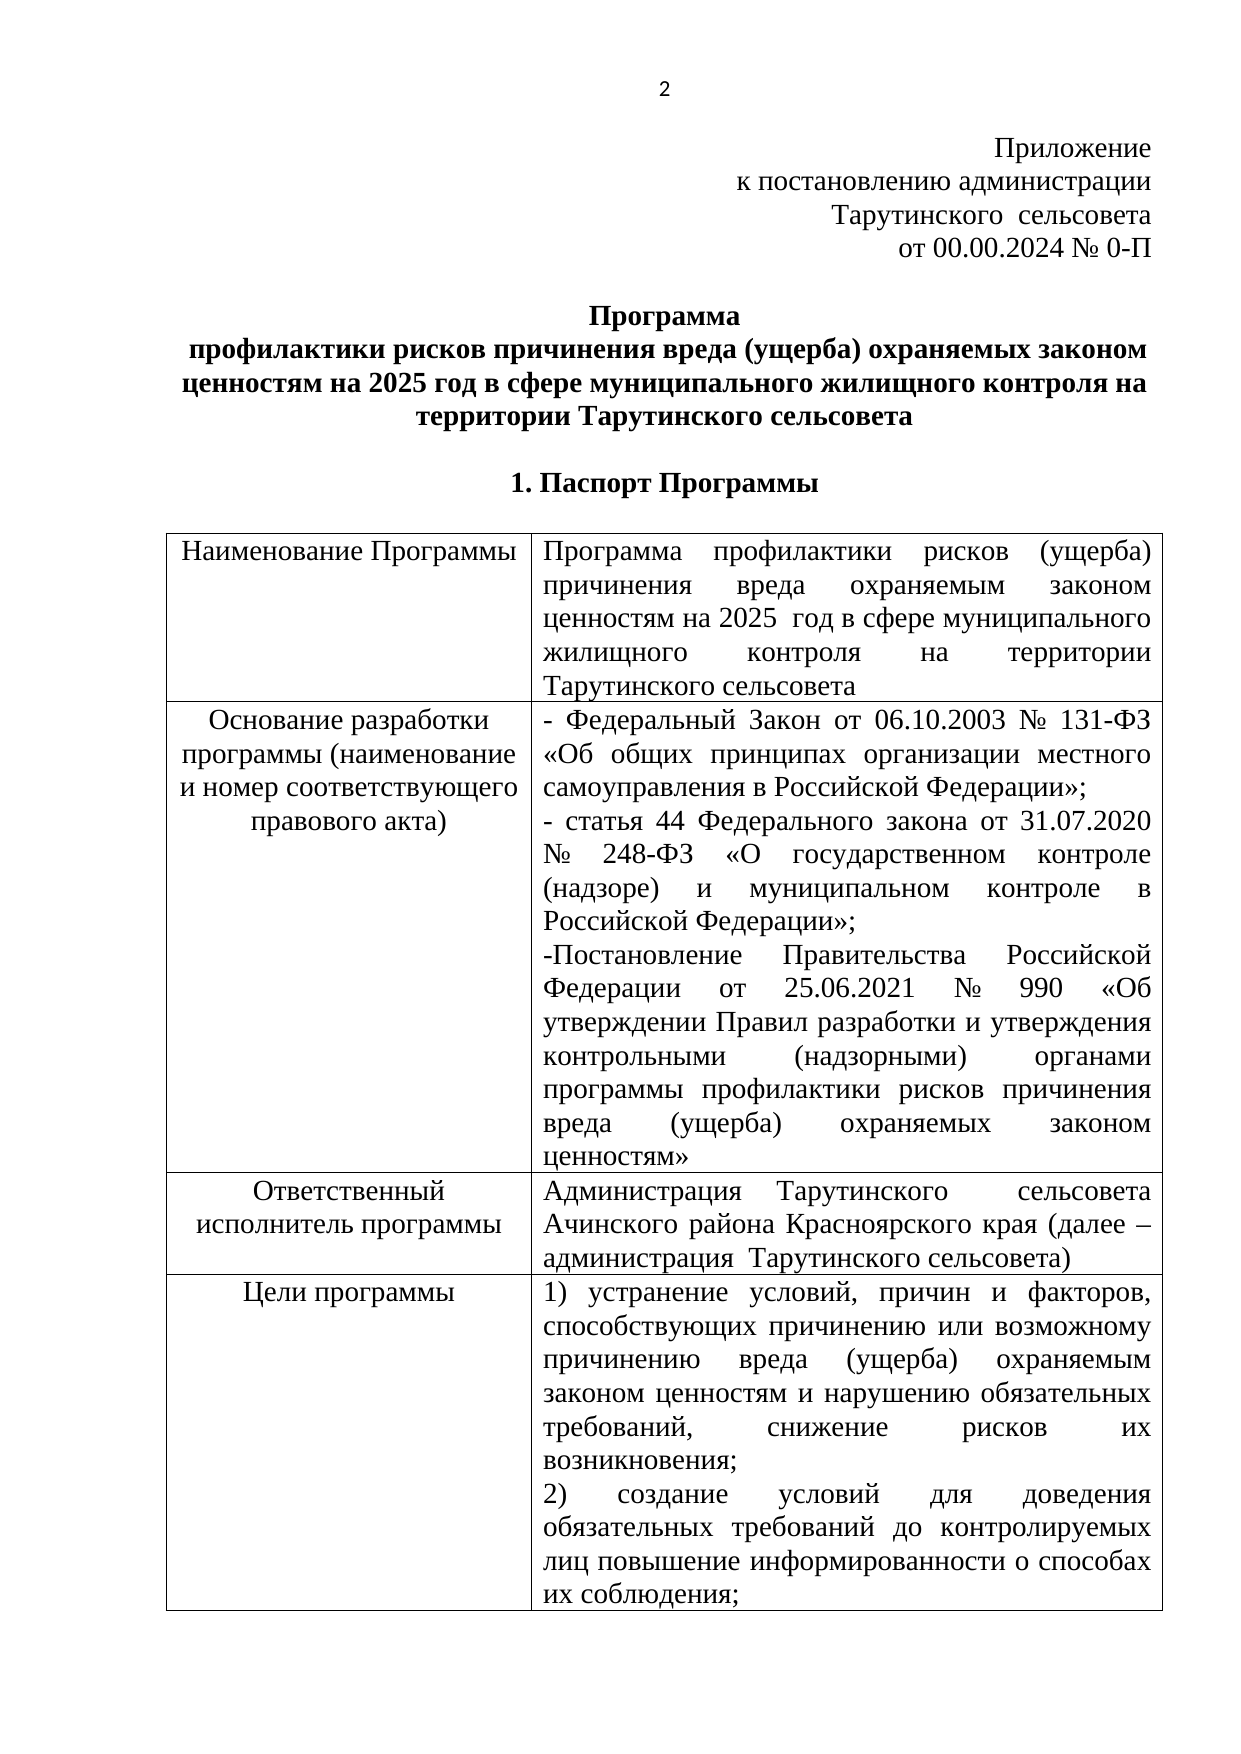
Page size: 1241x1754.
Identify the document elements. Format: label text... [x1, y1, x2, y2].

text Программа [177, 298, 1152, 331]
text от 00.00.2024 № 0-П [177, 231, 1152, 264]
table_cell Администрация Тарутинского сельсовета Ачинского района Красноярского края (далее – администрация Тарутинского сельсовета) [532, 1173, 1162, 1273]
table_header Наименование Программы [167, 534, 531, 701]
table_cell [532, 1275, 1162, 1610]
table_header Программа профилактики рисков (ущерба) причинения вреда охраняемым законом ценностям на 2025 год в сфере муниципального жилищного контроля на территории Тарутинского сельсовета [532, 534, 1162, 701]
table_cell - Федеральный Закон от 06.10.2003 № 131-ФЗ «Об общих принципах организации местного самоуправления в Российской Федерации»; - статья 44 Федерального закона от 31.07.2020 № 248-ФЗ «О государственном контроле (надзоре) и муниципальном контроле в Российской Федерации»; -Постановление Правительства Российской Федерации от 25.06.2021 № 990 «Об утверждении Правил разработки и утверждения контрольными (надзорными) органами программы профилактики рисков причинения вреда (ущерба) охраняемых законом ценностям» [532, 702, 1162, 1172]
text 1. Паспорт Программы [177, 465, 1152, 499]
table_cell Основание разработки программы (наименование и номер соответствующего правового акта) [167, 702, 531, 1172]
table_cell Ответственный исполнитель программы [167, 1173, 531, 1273]
text к постановлению администрации [177, 163, 1152, 197]
text профилактики рисков причинения вреда (ущерба) охраняемых законом ценностям на 2025 год в сфере муниципального жилищного контроля на территории Тарутинского сельсовета [177, 331, 1152, 432]
text Тарутинского сельсовета [177, 197, 1152, 231]
text Приложение [177, 130, 1152, 163]
table_cell Цели программы [167, 1275, 531, 1610]
